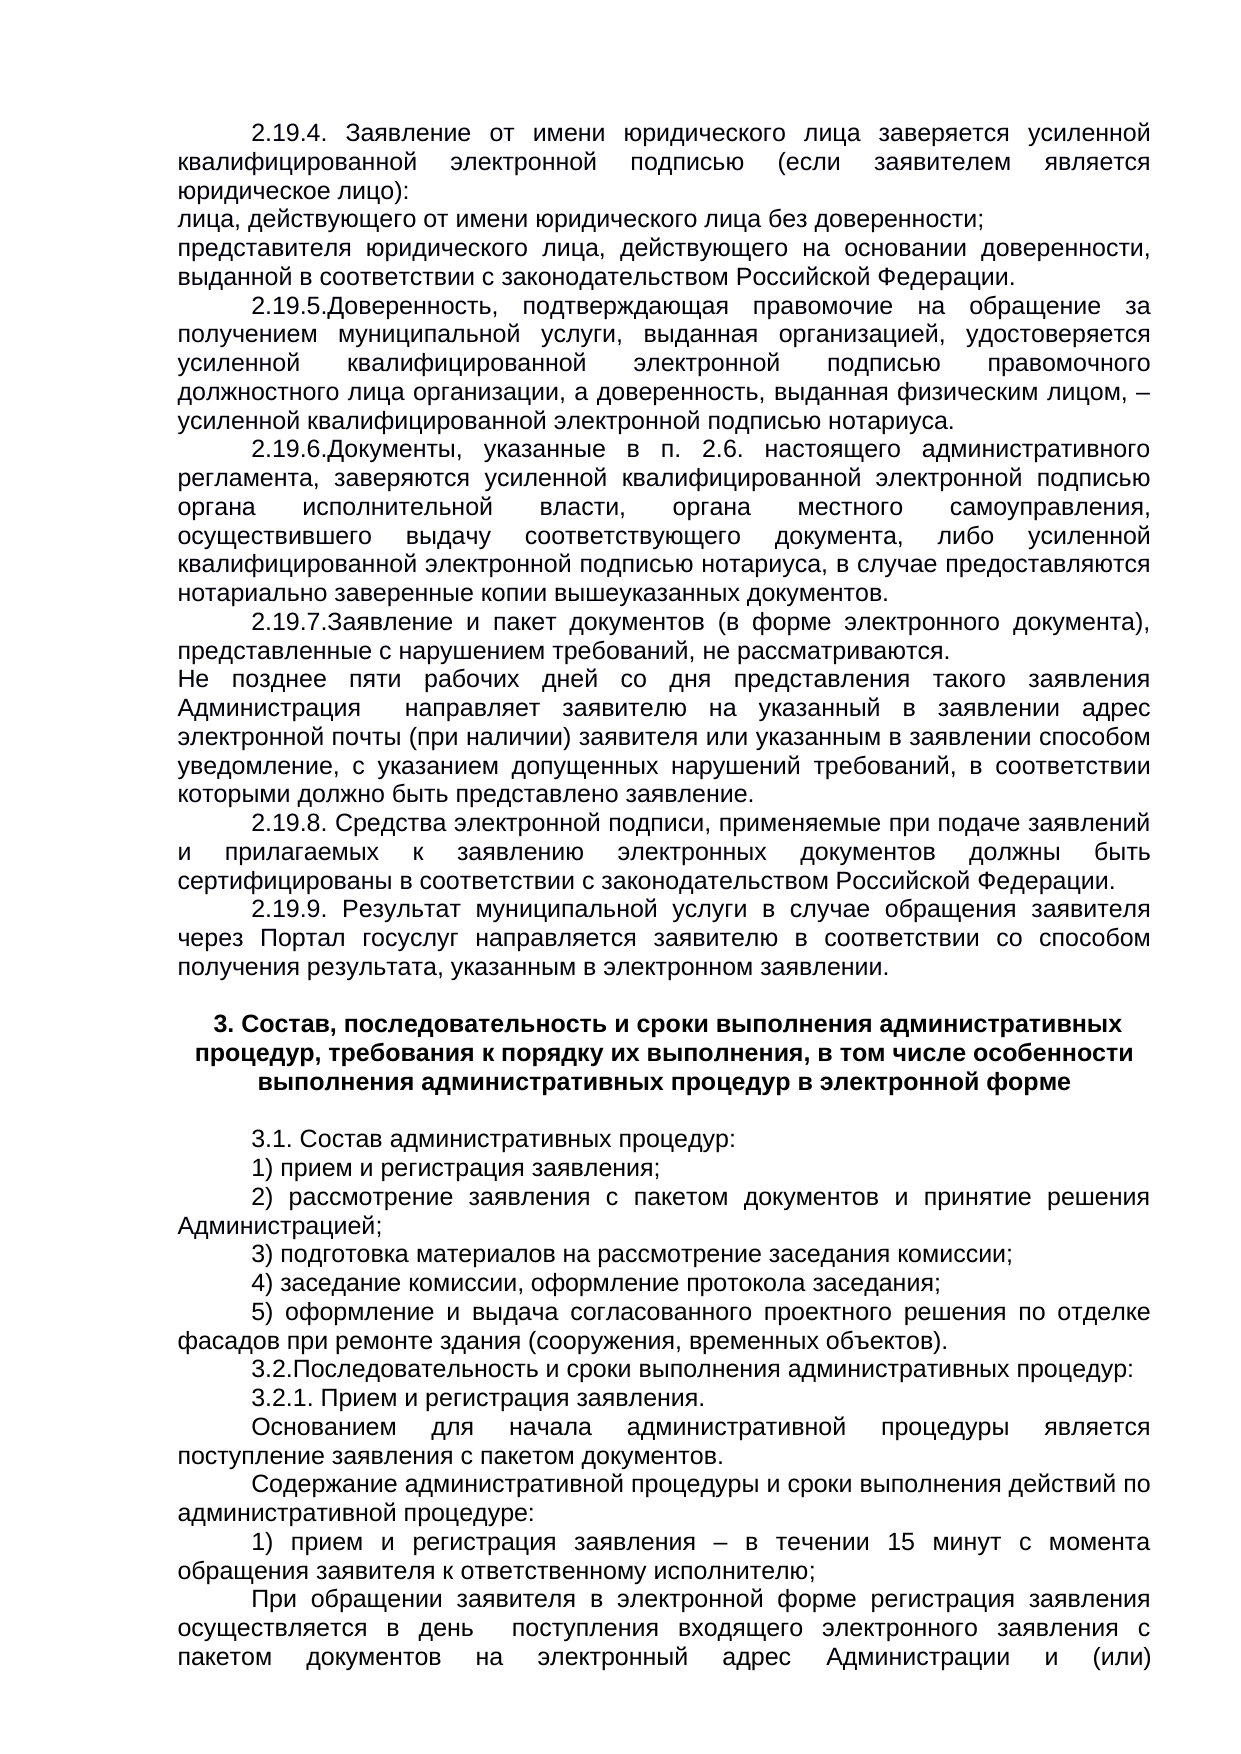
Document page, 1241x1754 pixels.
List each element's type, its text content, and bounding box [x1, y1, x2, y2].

text представителя юридического лица, действующего на основании доверенности, выданной в соответствии с законодательством Российской Федерации. [177, 233, 1152, 291]
text 3.2.Последовательность и сроки выполнения административных процедур: [177, 1354, 1152, 1383]
text 3.1. Состав административных процедур: [177, 1124, 1152, 1153]
text 2) рассмотрение заявления с пакетом документов и принятие решения Администрацией; [177, 1182, 1152, 1239]
text 3.2.1. Прием и регистрация заявления. [177, 1383, 1152, 1412]
text Основанием для начала административной процедуры является поступление заявления с пакетом документов. [177, 1412, 1152, 1469]
text 2.19.7.Заявление и пакет документов (в форме электронного документа), представленные с нарушением требований, не рассматриваются. [177, 607, 1152, 664]
text лица, действующего от имени юридического лица без доверенности; [177, 204, 1152, 233]
text 2.19.8. Средства электронной подписи, применяемые при подаче заявлений и прилагаемых к заявлению электронных документов должны быть сертифицированы в соответствии с законодательством Российской Федерации. [177, 808, 1152, 894]
text 3. Состав, последовательность и сроки выполнения административных процедур, требования к порядку их выполнения, в том числе особенности выполнения административных процедур в электронной форме [177, 1009, 1152, 1096]
text 2.19.9. Результат муниципальной услуги в случае обращения заявителя через Портал госуслуг направляется заявителю в соответствии со способом получения результата, указанным в электронном заявлении. [177, 894, 1152, 981]
text 5) оформление и выдача согласованного проектного решения по отделке фасадов при ремонте здания (сооружения, временных объектов). [177, 1297, 1152, 1354]
text 2.19.4. Заявление от имени юридического лица заверяется усиленной квалифицированной электронной подписью (если заявителем является юридическое лицо): [177, 118, 1152, 204]
text Содержание административной процедуры и сроки выполнения действий по административной процедуре: [177, 1469, 1152, 1527]
text 2.19.6.Документы, указанные в п. 2.6. настоящего административного регламента, заверяются усиленной квалифицированной электронной подписью органа исполнительной власти, органа местного самоуправления, осуществившего выдачу соответствующего документа, либо усиленной квалифицированной электронной подписью нотариуса, в случае предоставляются нотариально заверенные копии вышеуказанных документов. [177, 434, 1152, 607]
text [177, 1584, 1152, 1671]
text Не позднее пяти рабочих дней со дня представления такого заявления Администрация направляет заявителю на указанный в заявлении адрес электронной почты (при наличии) заявителя или указанным в заявлении способом уведомление, с указанием допущенных нарушений требований, в соответствии которыми должно быть представлено заявление. [177, 664, 1152, 808]
text 4) заседание комиссии, оформление протокола заседания; [177, 1268, 1152, 1297]
text 1) прием и регистрация заявления; [177, 1153, 1152, 1182]
text 3) подготовка материалов на рассмотрение заседания комиссии; [177, 1239, 1152, 1268]
text 2.19.5.Доверенность, подтверждающая правомочие на обращение за получением муниципальной услуги, выданная организацией, удостоверяется усиленной квалифицированной электронной подписью правомочного должностного лица организации, а доверенность, выданная физическим лицом, – усиленной квалифицированной электронной подписью нотариуса. [177, 291, 1152, 434]
text 1) прием и регистрация заявления – в течении 15 минут с момента обращения заявителя к ответственному исполнителю; [177, 1527, 1152, 1584]
